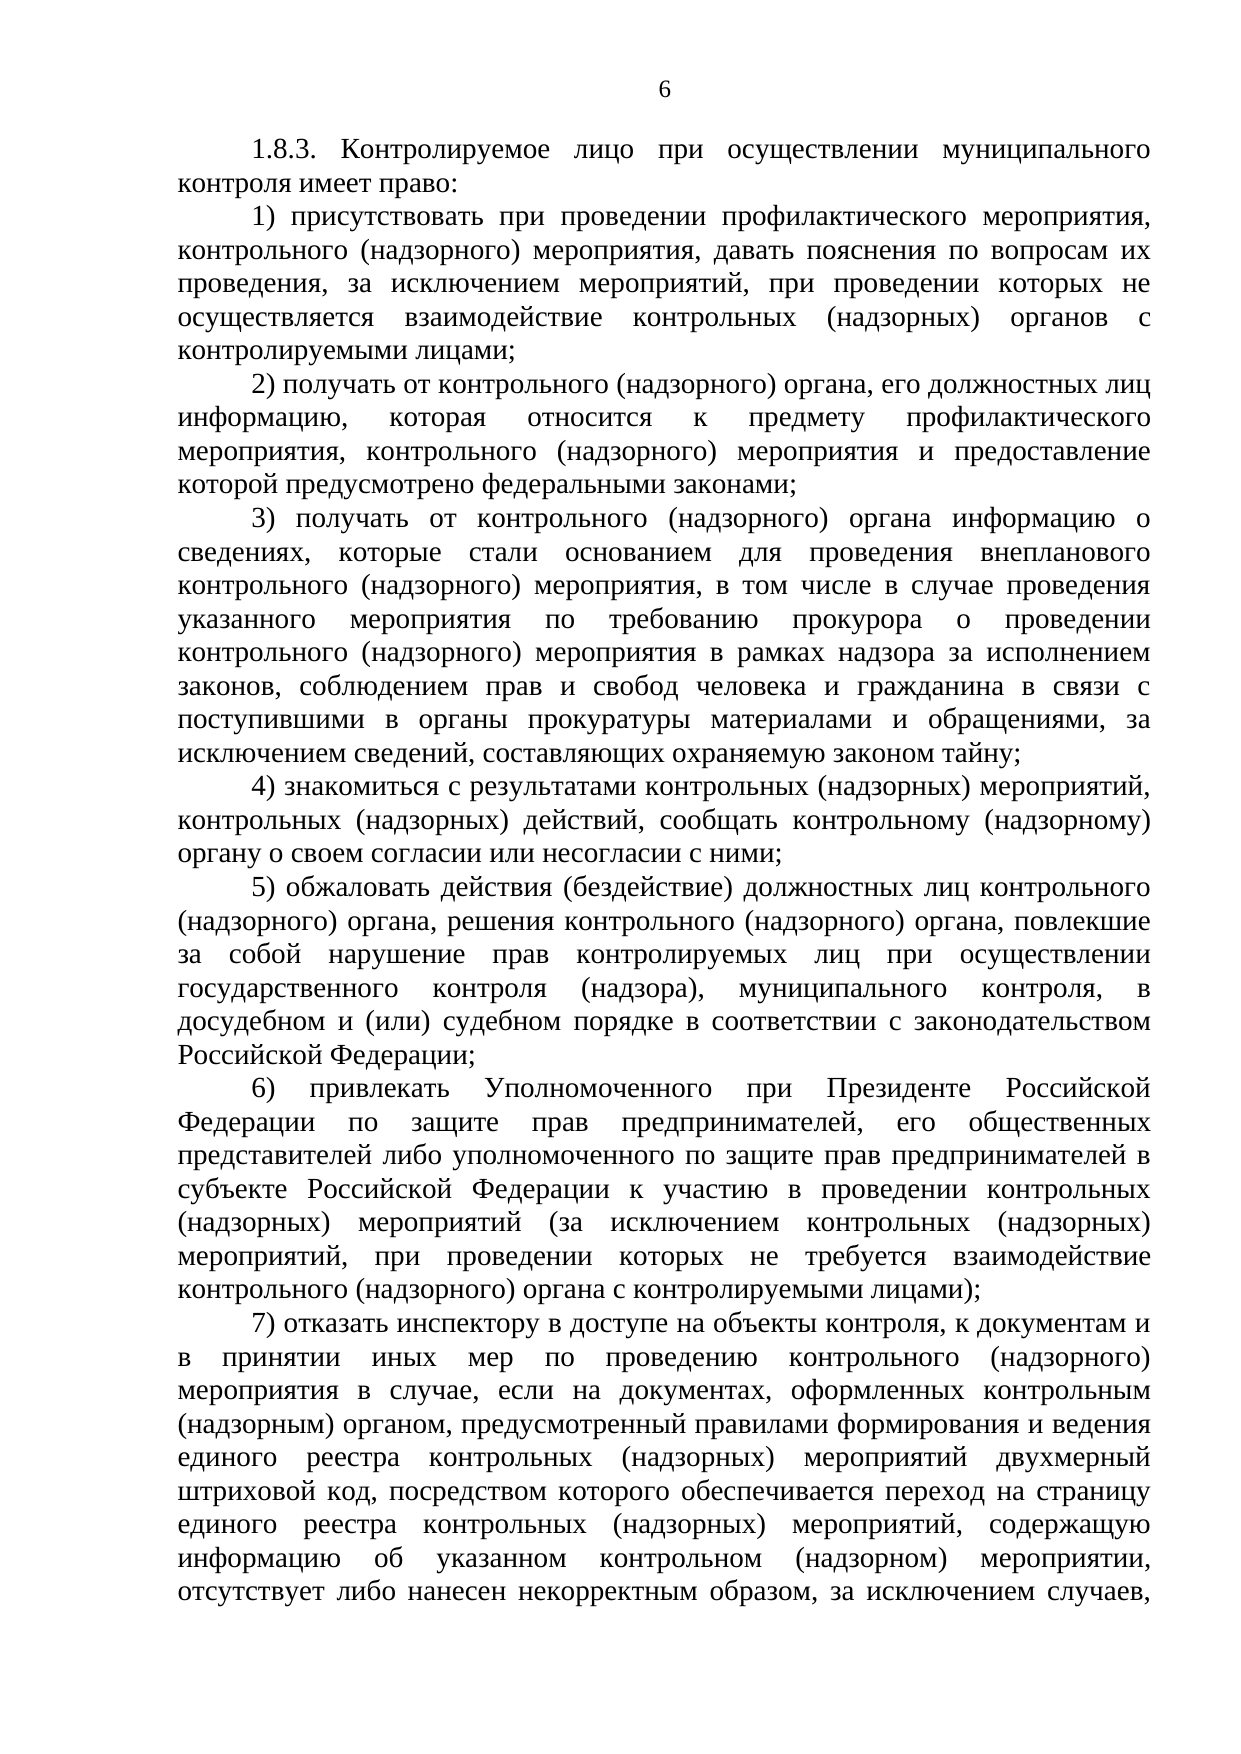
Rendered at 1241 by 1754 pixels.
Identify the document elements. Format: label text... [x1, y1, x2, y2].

text 1.8.3. Контролируемое лицо при осуществлении муниципального контроля имеет право: [177, 131, 1152, 198]
text 2) получать от контрольного (надзорного) органа, его должностных лиц информацию, которая относится к предмету профилактического мероприятия, контрольного (надзорного) мероприятия и предоставление которой предусмотрено федеральными законами; [177, 366, 1152, 500]
text 3) получать от контрольного (надзорного) органа информацию о сведениях, которые стали основанием для проведения внепланового контрольного (надзорного) мероприятия, в том числе в случае проведения указанного мероприятия по требованию прокурора о проведении контрольного (надзорного) мероприятия в рамках надзора за исполнением законов, соблюдением прав и свобод человека и гражданина в связи с поступившими в органы прокуратуры материалами и обращениями, за исключением сведений, составляющих охраняемую законом тайну; [177, 500, 1152, 768]
text 5) обжаловать действия (бездействие) должностных лиц контрольного (надзорного) органа, решения контрольного (надзорного) органа, повлекшие за собой нарушение прав контролируемых лиц при осуществлении государственного контроля (надзора), муниципального контроля, в досудебном и (или) судебном порядке в соответствии с законодательством Российской Федерации; [177, 869, 1152, 1070]
text 6) привлекать Уполномоченного при Президенте Российской Федерации по защите прав предпринимателей, его общественных представителей либо уполномоченного по защите прав предпринимателей в субъекте Российской Федерации к участию в проведении контрольных (надзорных) мероприятий (за исключением контрольных (надзорных) мероприятий, при проведении которых не требуется взаимодействие контрольного (надзорного) органа с контролируемыми лицами); [177, 1070, 1152, 1305]
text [177, 1305, 1152, 1607]
text 4) знакомиться с результатами контрольных (надзорных) мероприятий, контрольных (надзорных) действий, сообщать контрольному (надзорному) органу о своем согласии или несогласии с ними; [177, 768, 1152, 869]
text 1) присутствовать при проведении профилактического мероприятия, контрольного (надзорного) мероприятия, давать пояснения по вопросам их проведения, за исключением мероприятий, при проведении которых не осуществляется взаимодействие контрольных (надзорных) органов с контролируемыми лицами; [177, 198, 1152, 366]
